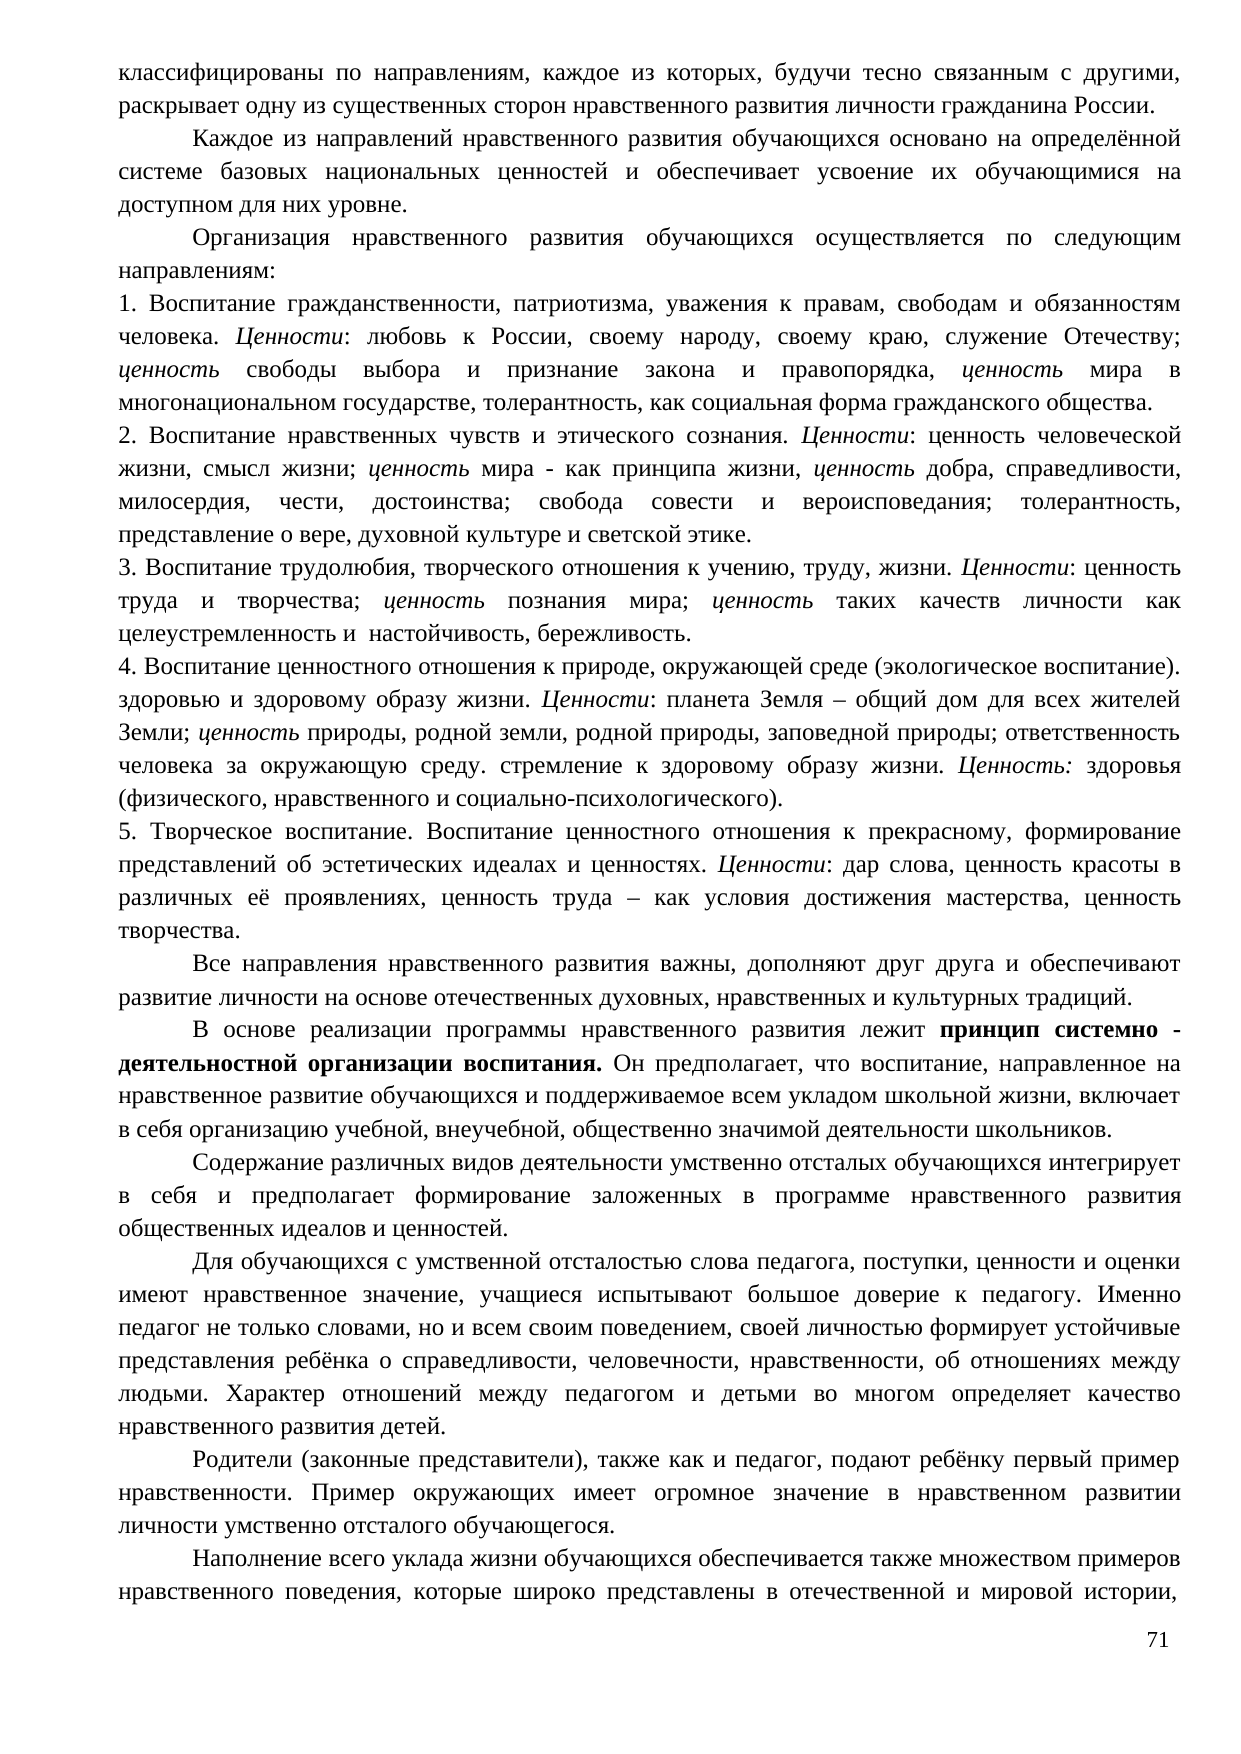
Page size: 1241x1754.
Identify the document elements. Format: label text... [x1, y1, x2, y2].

list Воспитание нравственных чувств и этического сознания. Ценности: ценность человеческой жизни, смысл жизни; ценность мира - как принципа жизни, ценность добра, справедливости, милосердия, чести, достоинства; свобода совести и вероисповедания; толерантность, представление о вере, духовной культуре и светской этике. [118, 420, 1181, 548]
list Творческое воспитание. Воспитание ценностного отношения к прекрасному, формирование представлений об эстетических идеалах и ценностях. Ценности: дар слова, ценность красоты в различных её проявлениях, ценность труда – как условия достижения мастерства, ценность творчества. [118, 816, 1181, 944]
list Воспитание трудолюбия, творческого отношения к учению, труду, жизни. Ценности: ценность труда и творчества; ценность познания мира; ценность таких качеств личности как целеустремленность и настойчивость, бережливость. [118, 552, 1181, 647]
list Воспитание гражданственности, патриотизма, уважения к правам, свободам и обязанностям человека. Ценности: любовь к России, своему народу, своему краю, служение Отечеству; ценность свободы выбора и признание закона и правопорядка, ценность мира в многонациональном государстве, толерантность, как социальная форма гражданского общества. [118, 288, 1181, 416]
text В основе реализации программы нравственного развития лежит принцип системно - деятельностной организации воспитания. Он предполагает, что воспитание, направленное на нравственное развитие обучающихся и поддерживаемое всем укладом школьной жизни, включает в себя организацию учебной, внеучебной, общественно значимой деятельности школьников. [118, 1014, 1181, 1142]
text Все направления нравственного развития важны, дополняют друг друга и обеспечивают развитие личности на основе отечественных духовных, нравственных и культурных традиций. [118, 948, 1181, 1010]
text Организация нравственного развития обучающихся осуществляется по следующим направлениям: [118, 222, 1181, 284]
list Воспитание ценностного отношения к природе, окружающей среде (экологическое воспитание). здоровью и здоровому образу жизни. Ценности: планета Земля – общий дом для всех жителей Земли; ценность природы, родной земли, родной природы, заповедной природы; ответственность человека за окружающую среду. стремление к здоровому образу жизни. Ценность: здоровья (физического, нравственного и социально-психологического). [118, 651, 1181, 812]
text Для обучающихся с умственной отсталостью слова педагога, поступки, ценности и оценки имеют нравственное значение, учащиеся испытывают большое доверие к педагогу. Именно педагог не только словами, но и всем своим поведением, своей личностью формирует устойчивые представления ребёнка о справедливости, человечности, нравственности, об отношениях между людьми. Характер отношений между педагогом и детьми во многом определяет качество нравственного развития детей. [118, 1246, 1181, 1439]
text Родители (законные представители), также как и педагог, подают ребёнку первый пример нравственности. Пример окружающих имеет огромное значение в нравственном развитии личности умственно отсталого обучающегося. [118, 1444, 1181, 1539]
text Каждое из направлений нравственного развития обучающихся основано на определённой системе базовых национальных ценностей и обеспечивает усвоение их обучающимися на доступном для них уровне. [118, 123, 1182, 218]
text Содержание различных видов деятельности умственно отсталых обучающихся интегрирует в себя и предполагает формирование заложенных в программе нравственного развития общественных идеалов и ценностей. [118, 1147, 1181, 1241]
text Наполнение всего уклада жизни обучающихся обеспечивается также множеством примеров нравственного поведения, которые широко представлены в отечественной и мировой истории, [118, 1543, 1181, 1605]
text классифицированы по направлениям, каждое из которых, будучи тесно связанным с другими, раскрывает одну из существенных сторон нравственного развития личности гражданина России. [118, 57, 1181, 119]
